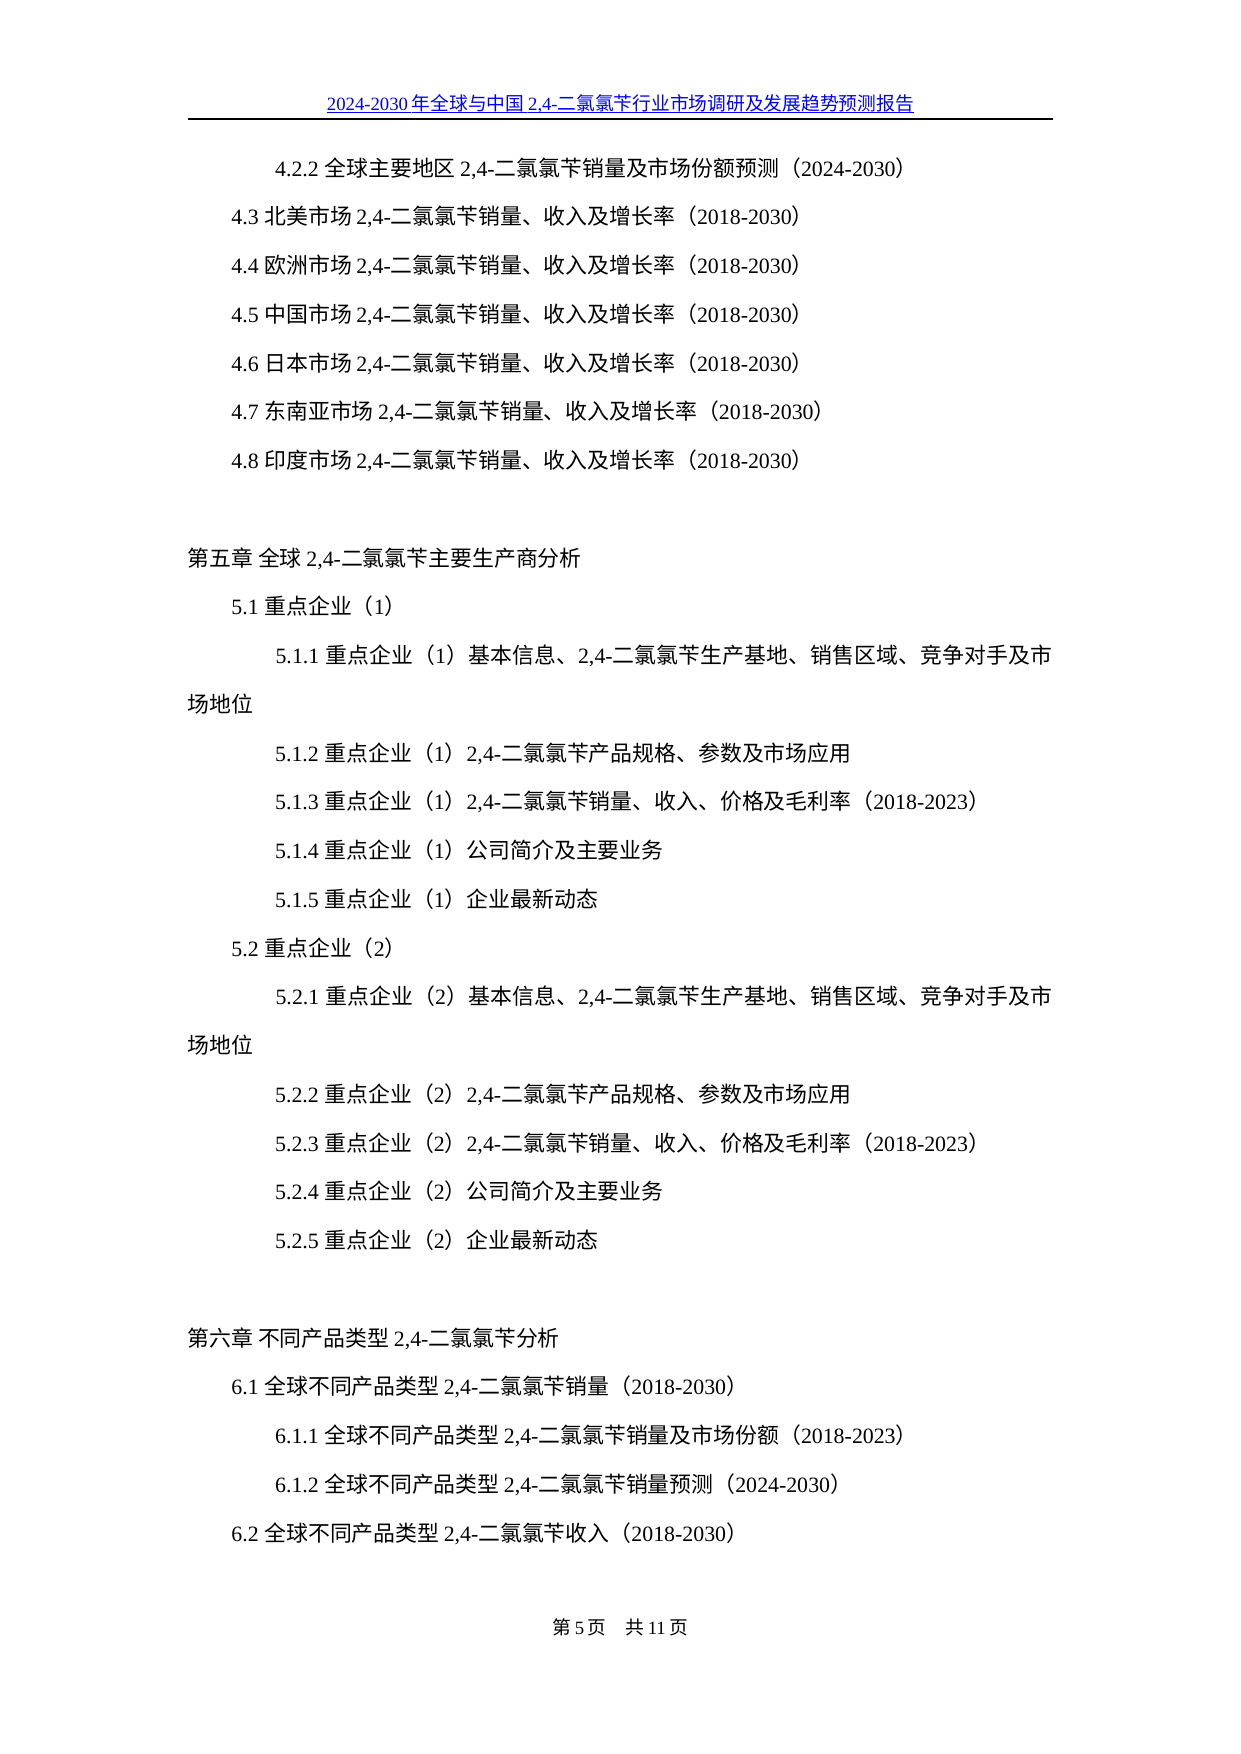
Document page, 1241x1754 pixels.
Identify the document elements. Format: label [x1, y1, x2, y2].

text [187, 150, 1053, 1548]
